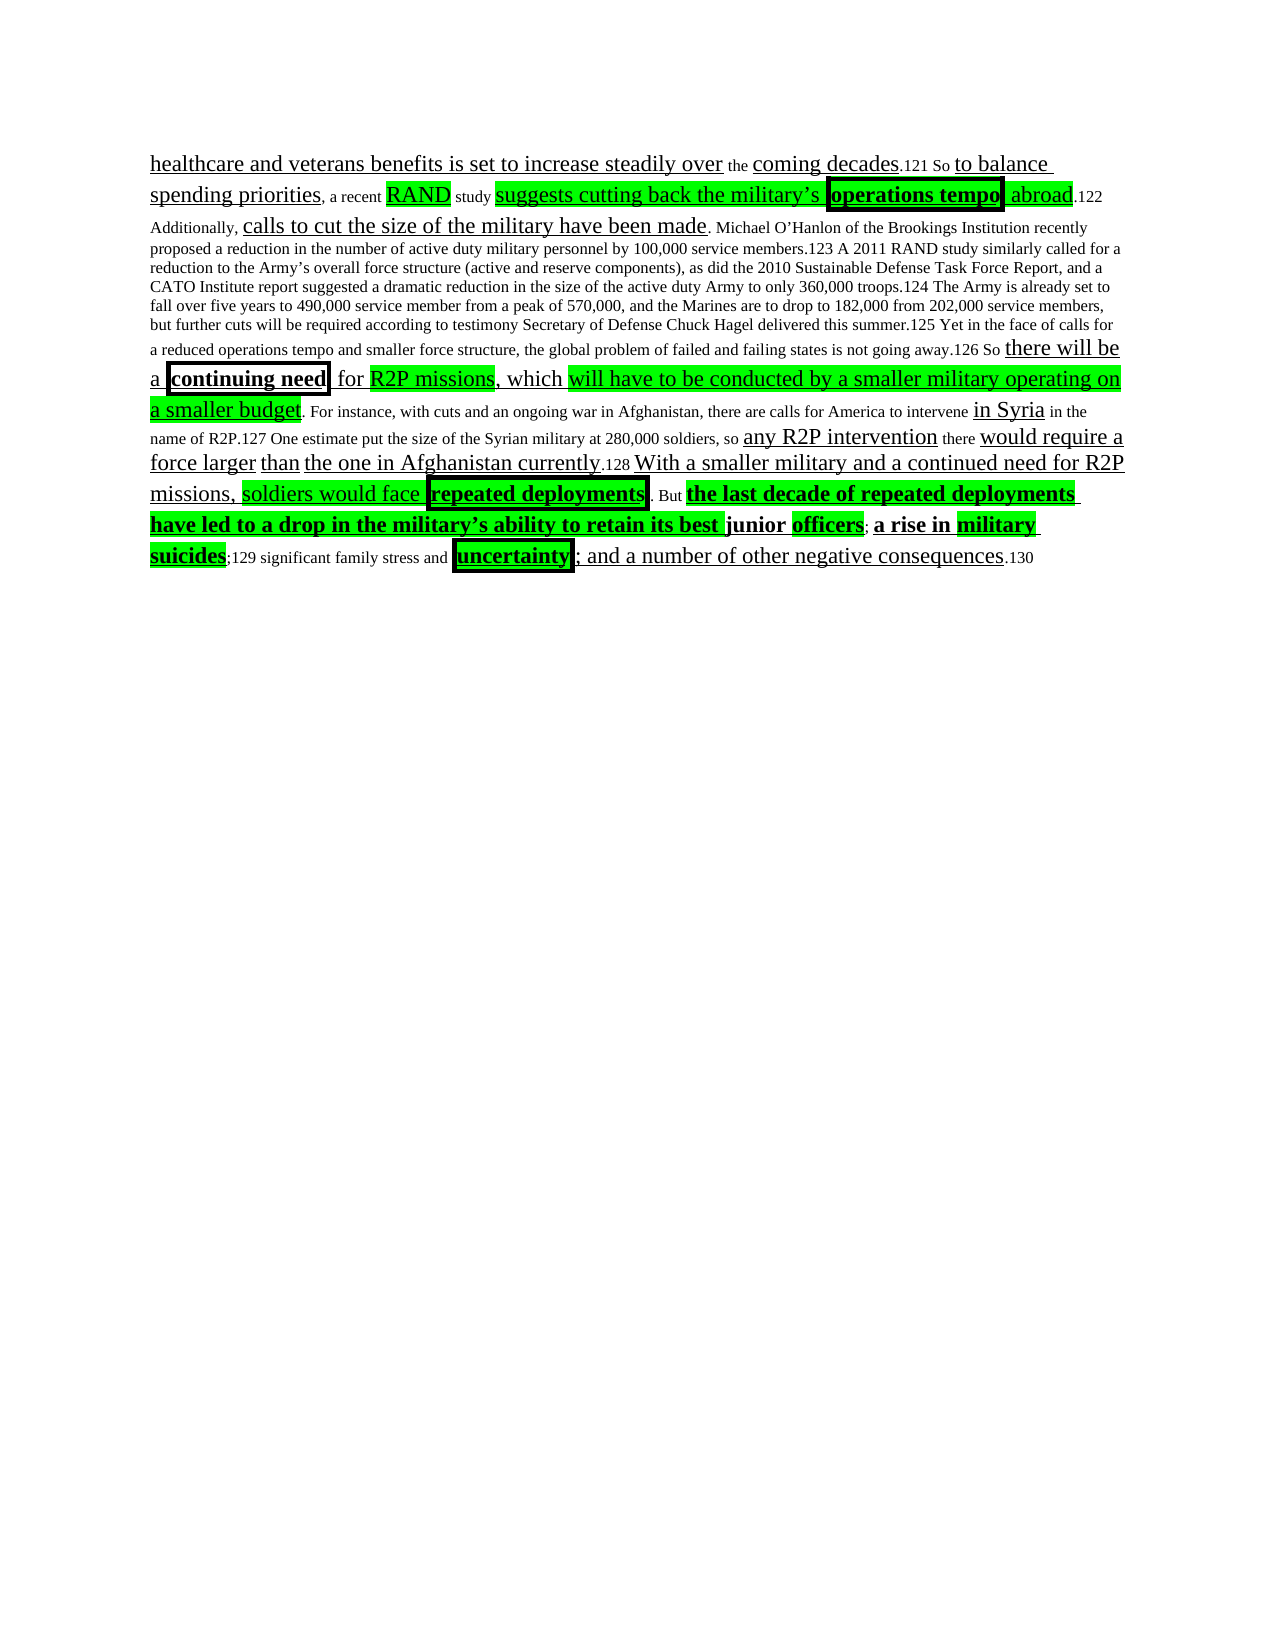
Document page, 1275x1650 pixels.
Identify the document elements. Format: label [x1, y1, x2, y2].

text [150, 150, 1125, 573]
